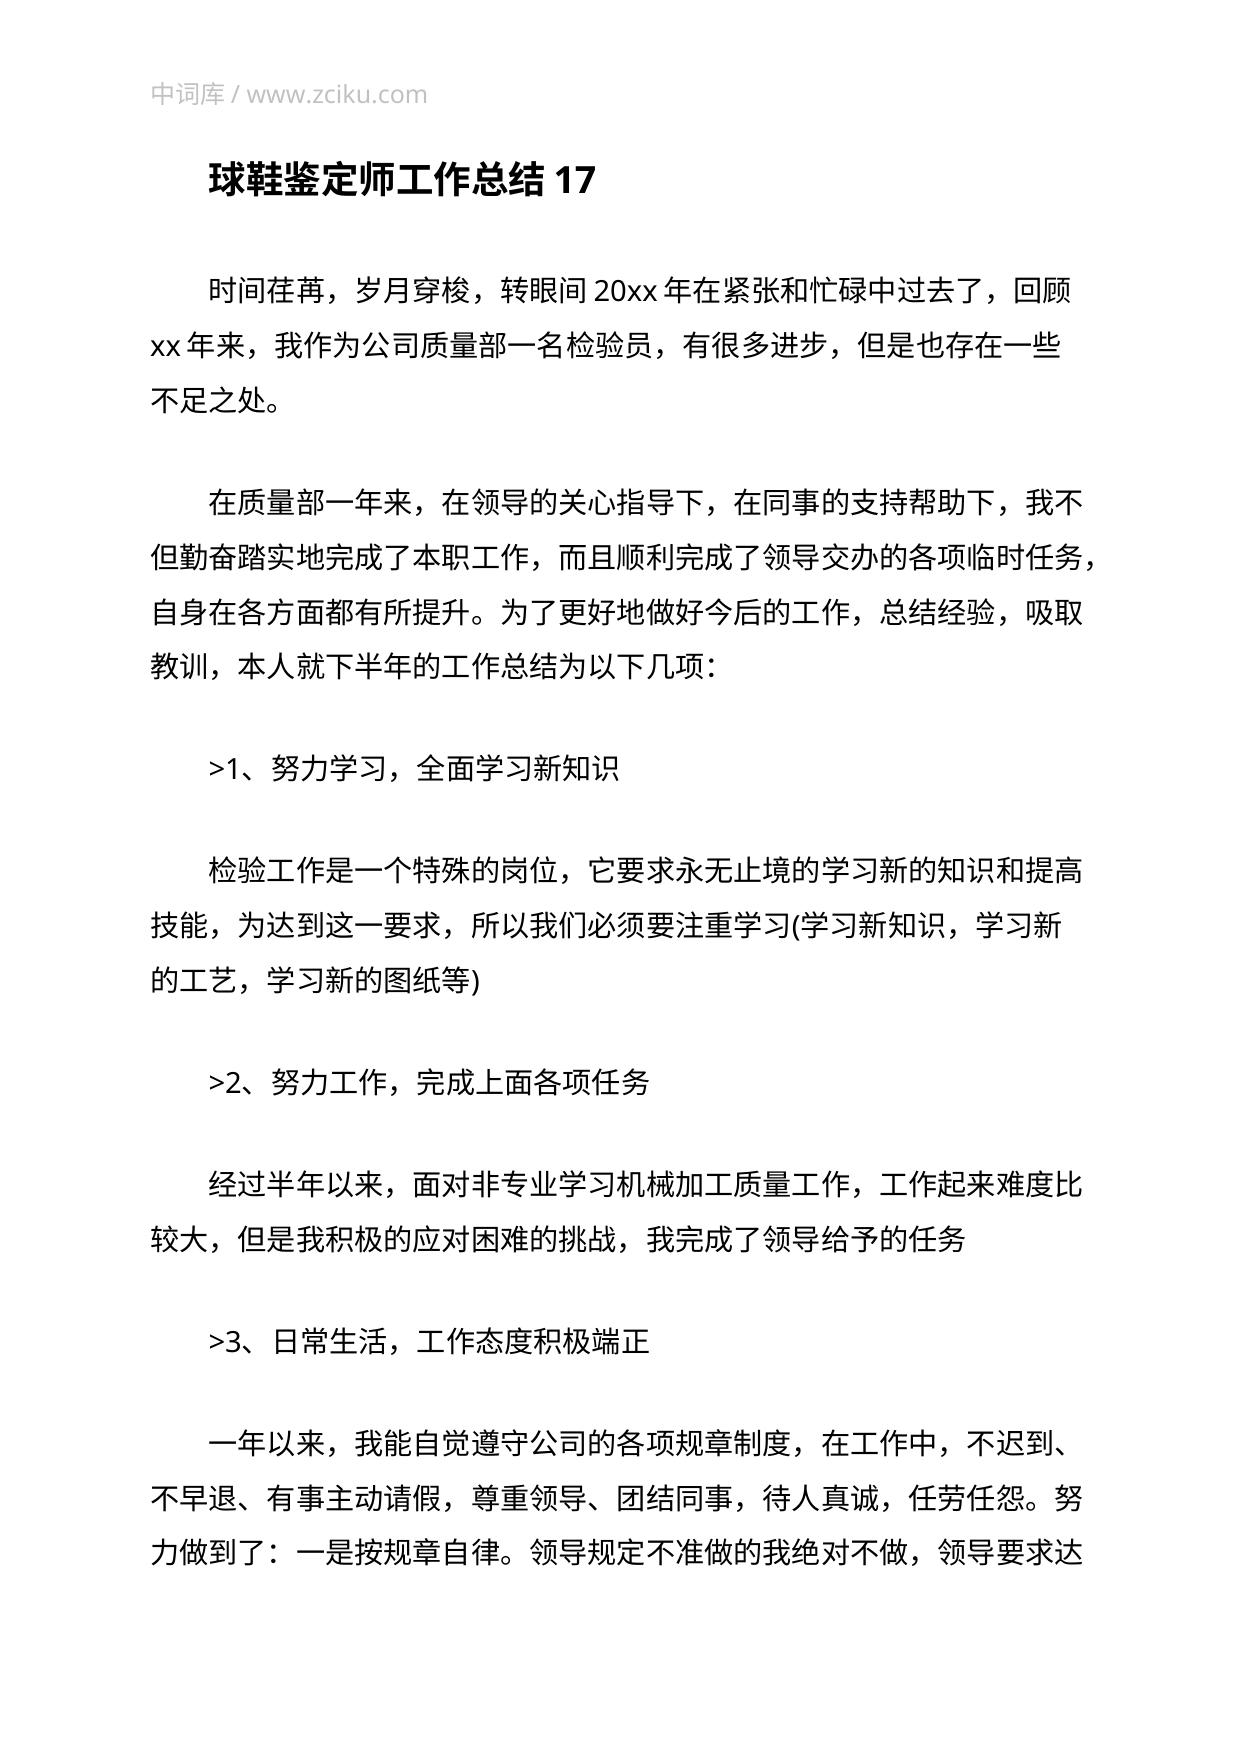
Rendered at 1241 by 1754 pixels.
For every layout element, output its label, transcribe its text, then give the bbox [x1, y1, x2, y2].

text 经过半年以来，面对非专业学习机械加工质量工作，工作起来难度比较大，但是我积极的应对困难的挑战，我完成了领导给予的任务 [150, 1162, 1090, 1259]
text 球鞋鉴定师工作总结17 [150, 150, 1090, 204]
text >2、努力工作，完成上面各项任务 [150, 1060, 1090, 1102]
text 在质量部一年来，在领导的关心指导下，在同事的支持帮助下，我不但勤奋踏实地完成了本职工作，而且顺利完成了领导交办的各项临时任务，自身在各方面都有所提升。为了更好地做好今后的工作，总结经验，吸取教训，本人就下半年的工作总结为以下几项： [150, 479, 1090, 686]
text 时间荏苒，岁月穿梭，转眼间20xx年在紧张和忙碌中过去了，回顾xx年来，我作为公司质量部一名检验员，有很多进步，但是也存在一些不足之处。 [150, 268, 1090, 420]
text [150, 1420, 1090, 1572]
text 检验工作是一个特殊的岗位，它要求永无止境的学习新的知识和提高技能，为达到这一要求，所以我们必须要注重学习(学习新知识，学习新的工艺，学习新的图纸等) [150, 848, 1090, 1000]
text >3、日常生活，工作态度积极端正 [150, 1318, 1090, 1361]
text >1、努力学习，全面学习新知识 [150, 746, 1090, 788]
